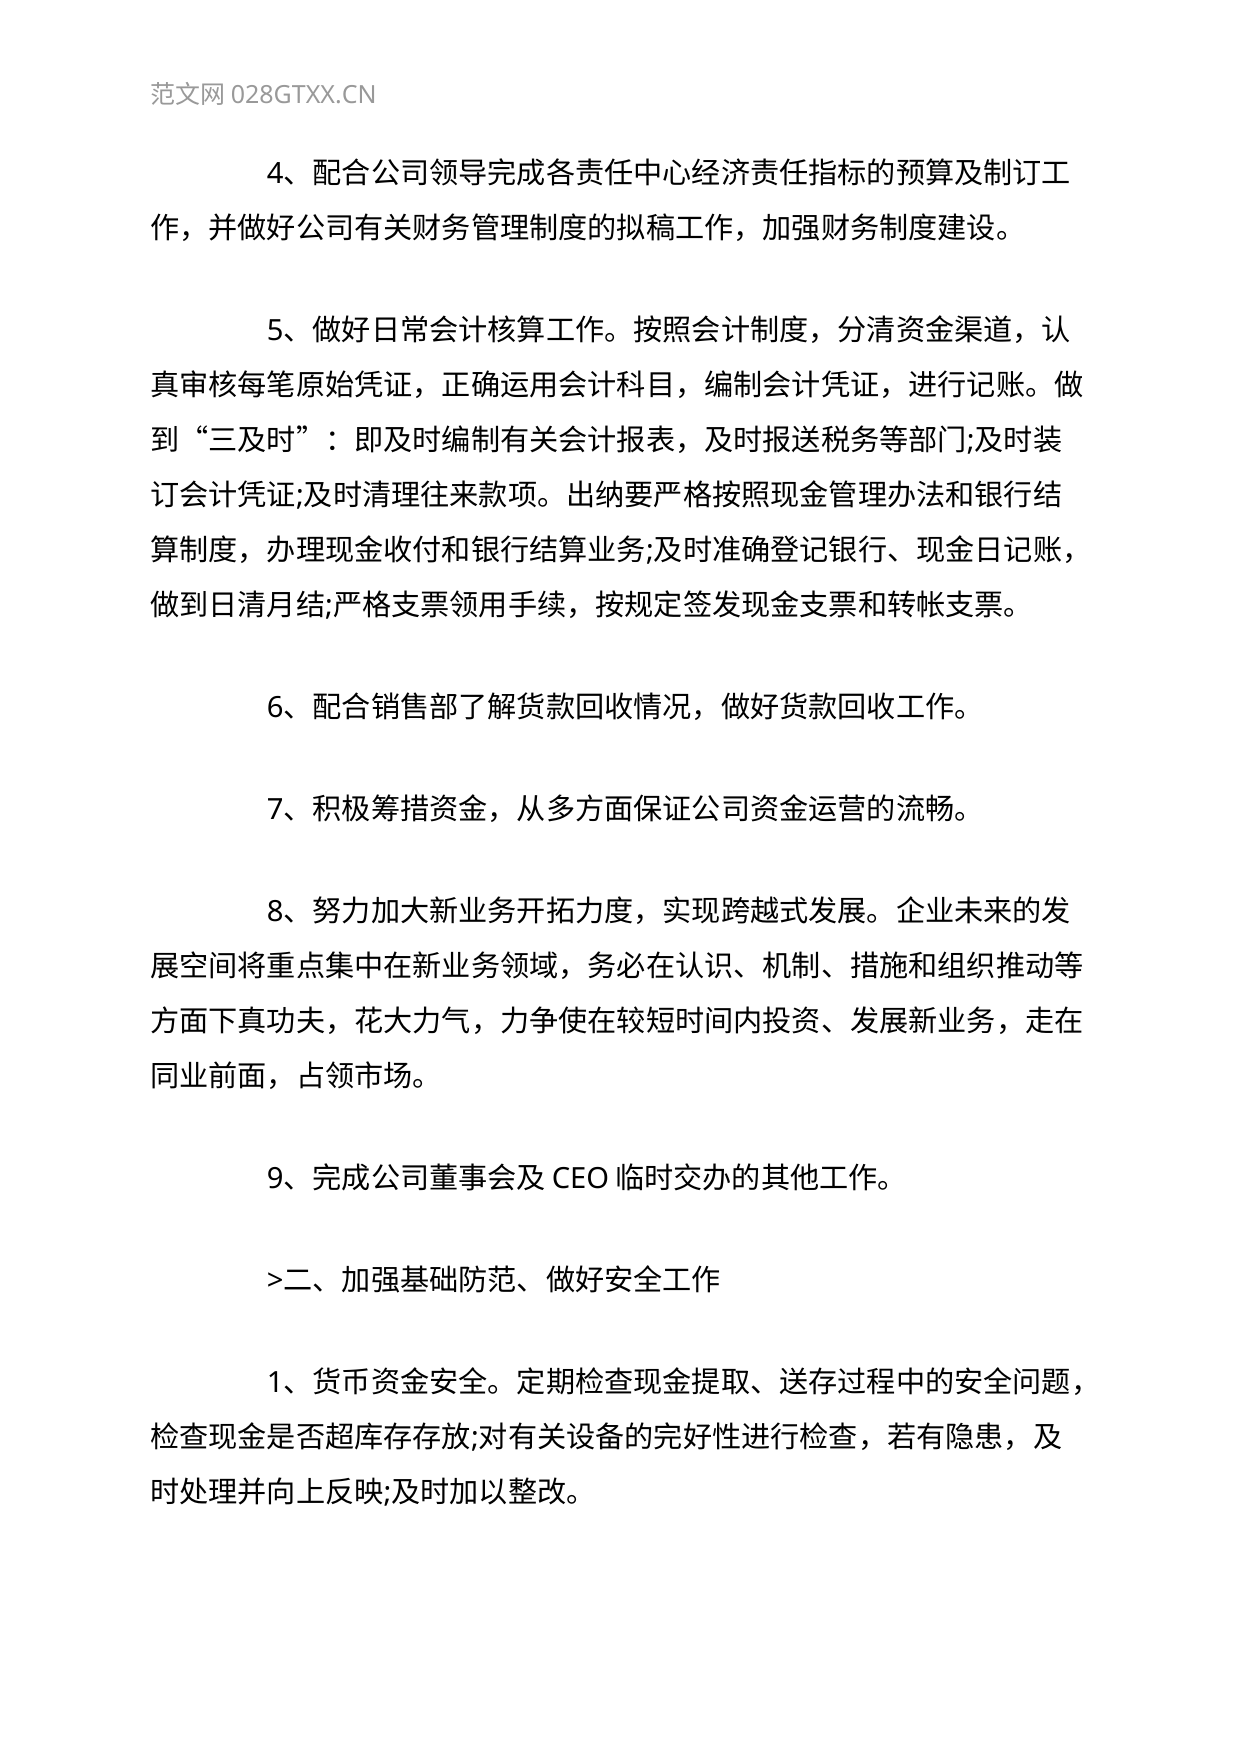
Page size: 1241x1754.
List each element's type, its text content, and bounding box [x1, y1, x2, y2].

text >二、加强基础防范、做好安全工作 [150, 1256, 1090, 1298]
text 4、配合公司领导完成各责任中心经济责任指标的预算及制订工作，并做好公司有关财务管理制度的拟稿工作，加强财务制度建设。 [150, 150, 1090, 247]
text 6、配合销售部了解货款回收情况，做好货款回收工作。 [150, 684, 1090, 726]
text 8、努力加大新业务开拓力度，实现跨越式发展。企业未来的发展空间将重点集中在新业务领域，务必在认识、机制、措施和组织推动等方面下真功夫，花大力气，力争使在较短时间内投资、发展新业务，走在同业前面，占领市场。 [150, 888, 1090, 1095]
text 7、积极筹措资金，从多方面保证公司资金运营的流畅。 [150, 786, 1090, 828]
text 1、货币资金安全。定期检查现金提取、送存过程中的安全问题，检查现金是否超库存存放;对有关设备的完好性进行检查，若有隐患，及时处理并向上反映;及时加以整改。 [150, 1358, 1090, 1511]
text 5、做好日常会计核算工作。按照会计制度，分清资金渠道，认真审核每笔原始凭证，正确运用会计科目，编制会计凭证，进行记账。做到“三及时”：即及时编制有关会计报表，及时报送税务等部门;及时装订会计凭证;及时清理往来款项。出纳要严格按照现金管理办法和银行结算制度，办理现金收付和银行结算业务;及时准确登记银行、现金日记账，做到日清月结;严格支票领用手续，按规定签发现金支票和转帐支票。 [150, 307, 1090, 624]
text 9、完成公司董事会及CEO临时交办的其他工作。 [150, 1154, 1090, 1197]
